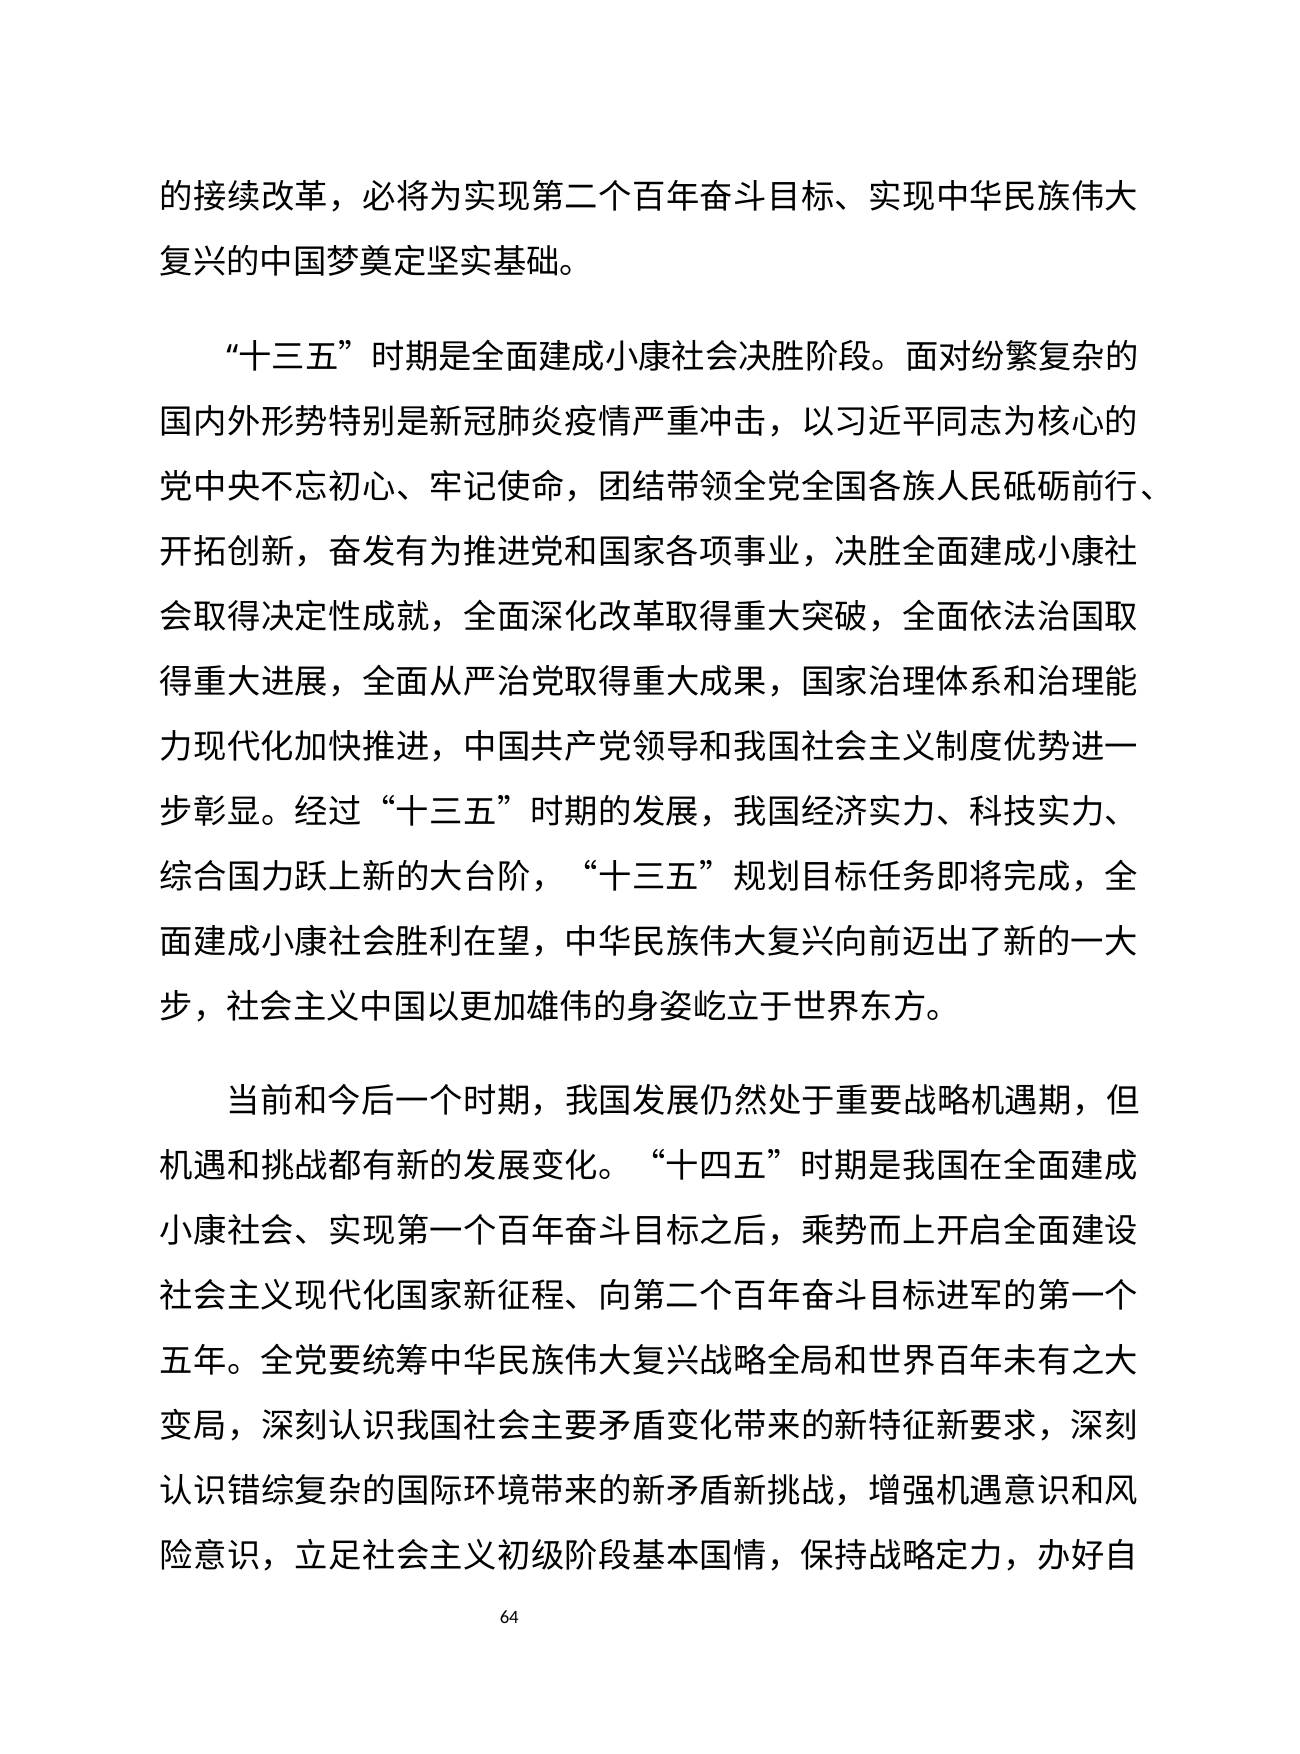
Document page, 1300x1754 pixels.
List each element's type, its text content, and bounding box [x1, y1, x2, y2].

text “十三五”时期是全面建成小康社会决胜阶段。面对纷繁复杂的国内外形势特别是新冠肺炎疫情严重冲击，以习近平同志为核心的党中央不忘初心、牢记使命，团结带领全党全国各族人民砥砺前行、开拓创新，奋发有为推进党和国家各项事业，决胜全面建成小康社会取得决定性成就，全面深化改革取得重大突破，全面依法治国取得重大进展，全面从严治党取得重大成果，国家治理体系和治理能力现代化加快推进，中国共产党领导和我国社会主义制度优势进一步彰显。经过“十三五”时期的发展，我国经济实力、科技实力、综合国力跃上新的大台阶，“十三五”规划目标任务即将完成，全面建成小康社会胜利在望，中华民族伟大复兴向前迈出了新的一大步，社会主义中国以更加雄伟的身姿屹立于世界东方。 [159, 321, 1140, 1036]
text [159, 1065, 1140, 1585]
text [159, 162, 1140, 292]
